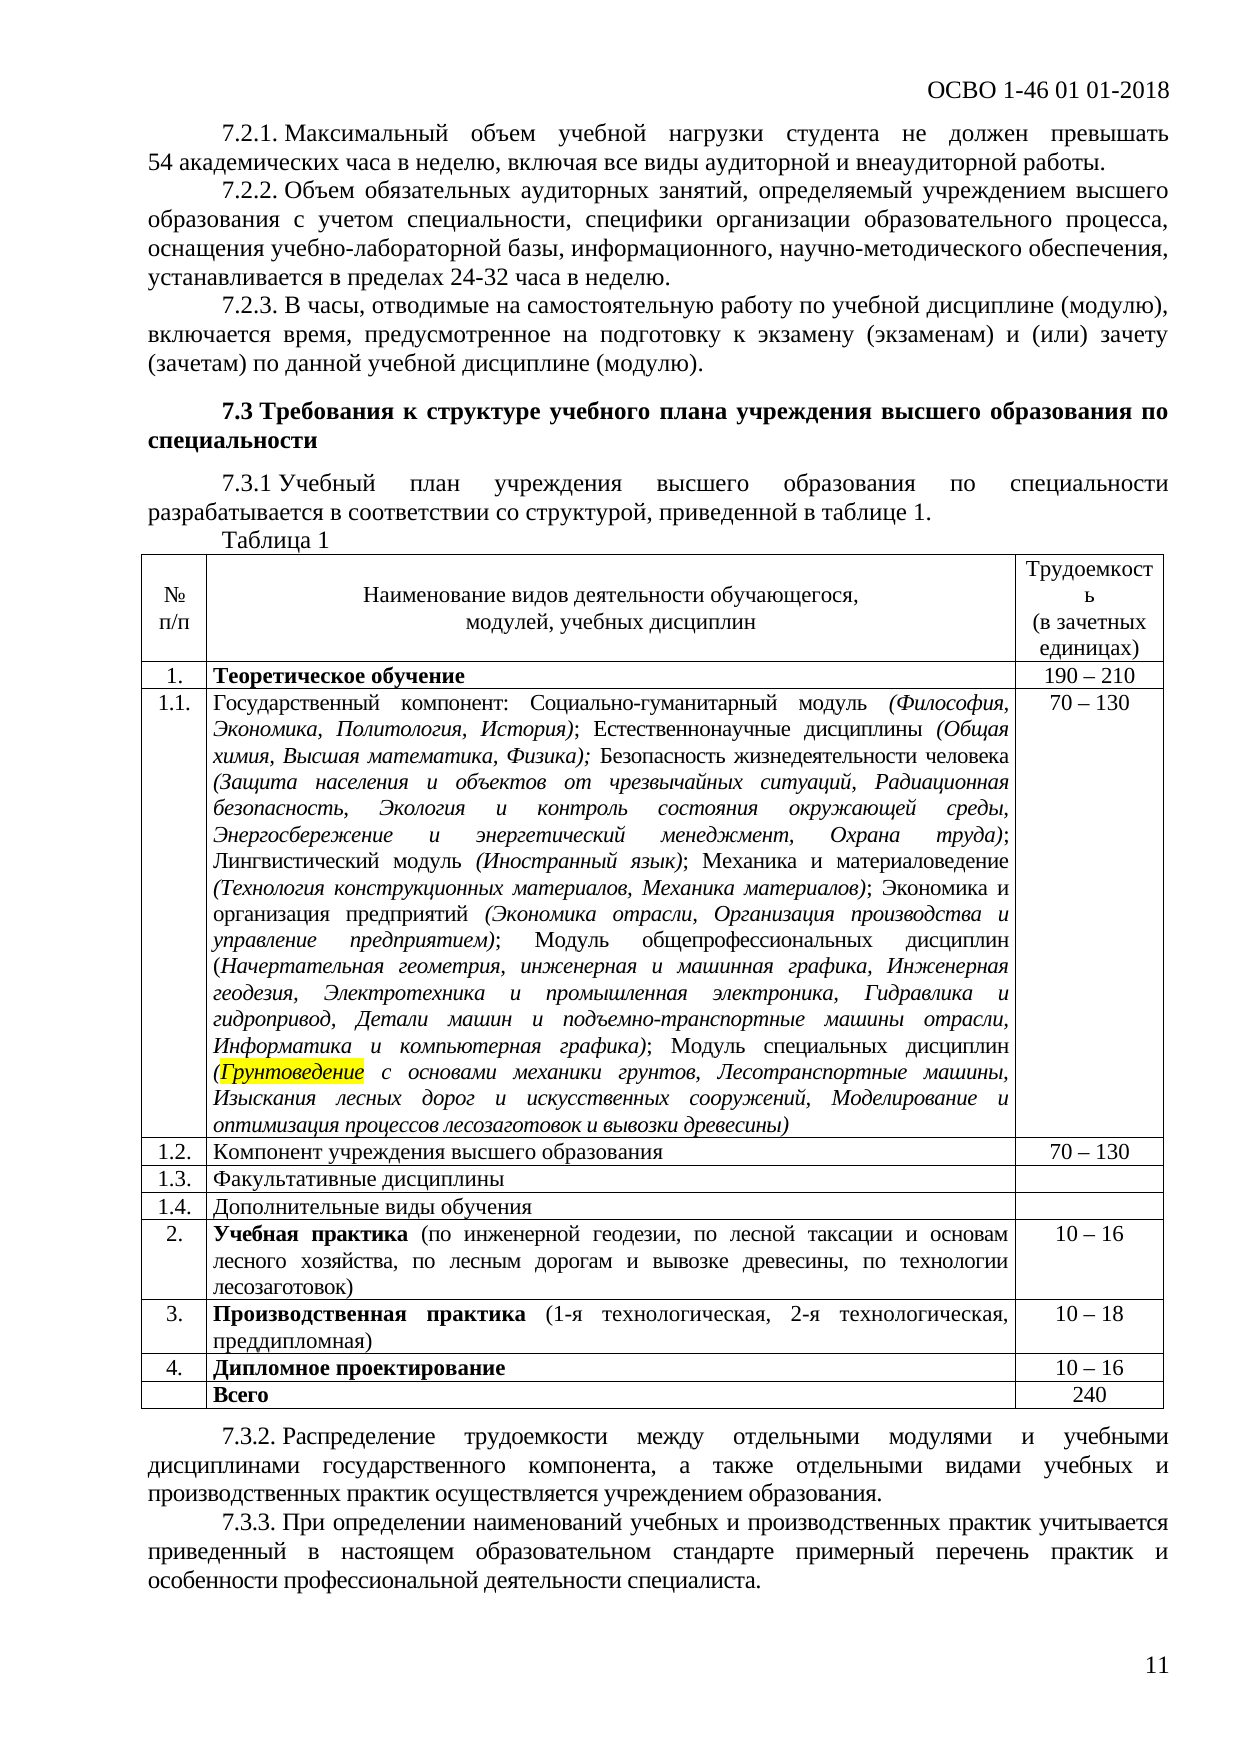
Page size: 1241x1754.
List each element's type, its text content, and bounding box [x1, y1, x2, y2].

table_cell Государственный компонент: Социально-гуманитарный модуль (Философия, Экономика, Политология, История); Естественнонаучные дисциплины (Общая химия, Высшая математика, Физика); Безопасность жизнедеятельности человека (Защита населения и объектов от чрезвычайных ситуаций, Радиационная безопасность, Экология и контроль состояния окружающей среды, Энергосбережение и энергетический менеджмент, Охрана труда); Лингвистический модуль (Иностранный язык); Механика и материаловедение (Технология конструкционных материалов, Механика материалов); Экономика и организация предприятий (Экономика отрасли, Организация производства и управление предприятием); Модуль общепрофессиональных дисциплин (Начертательная геометрия, инженерная и машинная графика, Инженерная геодезия, Электротехника и промышленная электроника, Гидравлика и гидропривод, Детали машин и подъемно-транспортные машины отрасли, Информатика и компьютерная графика); Модуль специальных дисциплин (Грунтоведение с основами механики грунтов, Лесотранспортные машины, Изыскания лесных дорог и искусственных сооружений, Моделирование и оптимизация процессов лесозаготовок и вывозки древесины) [207, 689, 1015, 1137]
text 7.3.2. Распределение трудоемкости между отдельными модулями и учебными дисциплинами государственного компонента, а также отдельными видами учебных и производственных практик осуществляется учреждением образования. [148, 1421, 1169, 1507]
table_cell 3. [142, 1300, 206, 1353]
text 7.3.1 Учебный план учреждения высшего образования по специальности разрабатывается в соответствии со структурой, приведенной в таблице 1. [148, 468, 1169, 525]
table_cell 10 – 16 [1016, 1220, 1163, 1299]
table_header Трудоемкость (в зачетных единицах) [1016, 555, 1163, 661]
table_cell 10 – 18 [1016, 1300, 1163, 1353]
text 7.2.3. В часы, отводимые на самостоятельную работу по учебной дисциплине (модулю), включается время, предусмотренное на подготовку к экзамену (экзаменам) и (или) зачету (зачетам) по данной учебной дисциплине (модулю). [148, 291, 1169, 377]
table_cell Производственная практика (1-я технологическая, 2-я технологическая, преддипломная) [207, 1300, 1015, 1353]
table_cell 1.2. [142, 1138, 206, 1164]
table_cell Теоретическое обучение [207, 662, 1015, 688]
table_cell 1. [142, 662, 206, 688]
table_cell Всего [207, 1382, 1015, 1408]
table_cell Компонент учреждения высшего образования [207, 1138, 1015, 1164]
table_cell [1016, 1166, 1163, 1192]
table_cell 1.1. [142, 689, 206, 1137]
table_cell 1.3. [142, 1166, 206, 1192]
text Таблица 1 [148, 525, 1169, 554]
table_cell 190 – 210 [1016, 662, 1163, 688]
table_cell 70 – 130 [1016, 689, 1163, 1137]
table_cell 70 – 130 [1016, 1138, 1163, 1164]
table_cell [1016, 1193, 1163, 1219]
table_header Наименование видов деятельности обучающегося, модулей, учебных дисциплин [207, 555, 1015, 661]
table_cell 1.4. [142, 1193, 206, 1219]
table_cell Учебная практика (по инженерной геодезии, по лесной таксации и основам лесного хозяйства, по лесным дорогам и вывозке древесины, по технологии лесозаготовок) [207, 1220, 1015, 1299]
table_cell Факультативные дисциплины [207, 1166, 1015, 1192]
text 7.3.3. При определении наименований учебных и производственных практик учитывается приведенный в настоящем образовательном стандарте примерный перечень практик и особенности профессиональной деятельности специалиста. [148, 1507, 1169, 1593]
text 7.2.2. Объем обязательных аудиторных занятий, определяемый учреждением высшего образования с учетом специальности, специфики организации образовательного процесса, оснащения учебно-лабораторной базы, информационного, научно-методического обеспечения, устанавливается в пределах 24-32 часа в неделю. [148, 176, 1169, 291]
table_header № п/п [142, 555, 206, 661]
table_cell [142, 1382, 206, 1408]
table_cell Дипломное проектирование [207, 1354, 1015, 1381]
table_cell 10 – 16 [1016, 1354, 1163, 1381]
table_cell 240 [1016, 1382, 1163, 1408]
table_cell 4. [142, 1354, 206, 1381]
table_cell 2. [142, 1220, 206, 1299]
text 7.2.1. Максимальный объем учебной нагрузки студента не должен превышать 54 академических часа в неделю, включая все виды аудиторной и внеаудиторной работы. [148, 118, 1169, 176]
table_cell Дополнительные виды обучения [207, 1193, 1015, 1219]
text 7.3 Требования к структуре учебного плана учреждения высшего образования по специальности [148, 396, 1169, 453]
